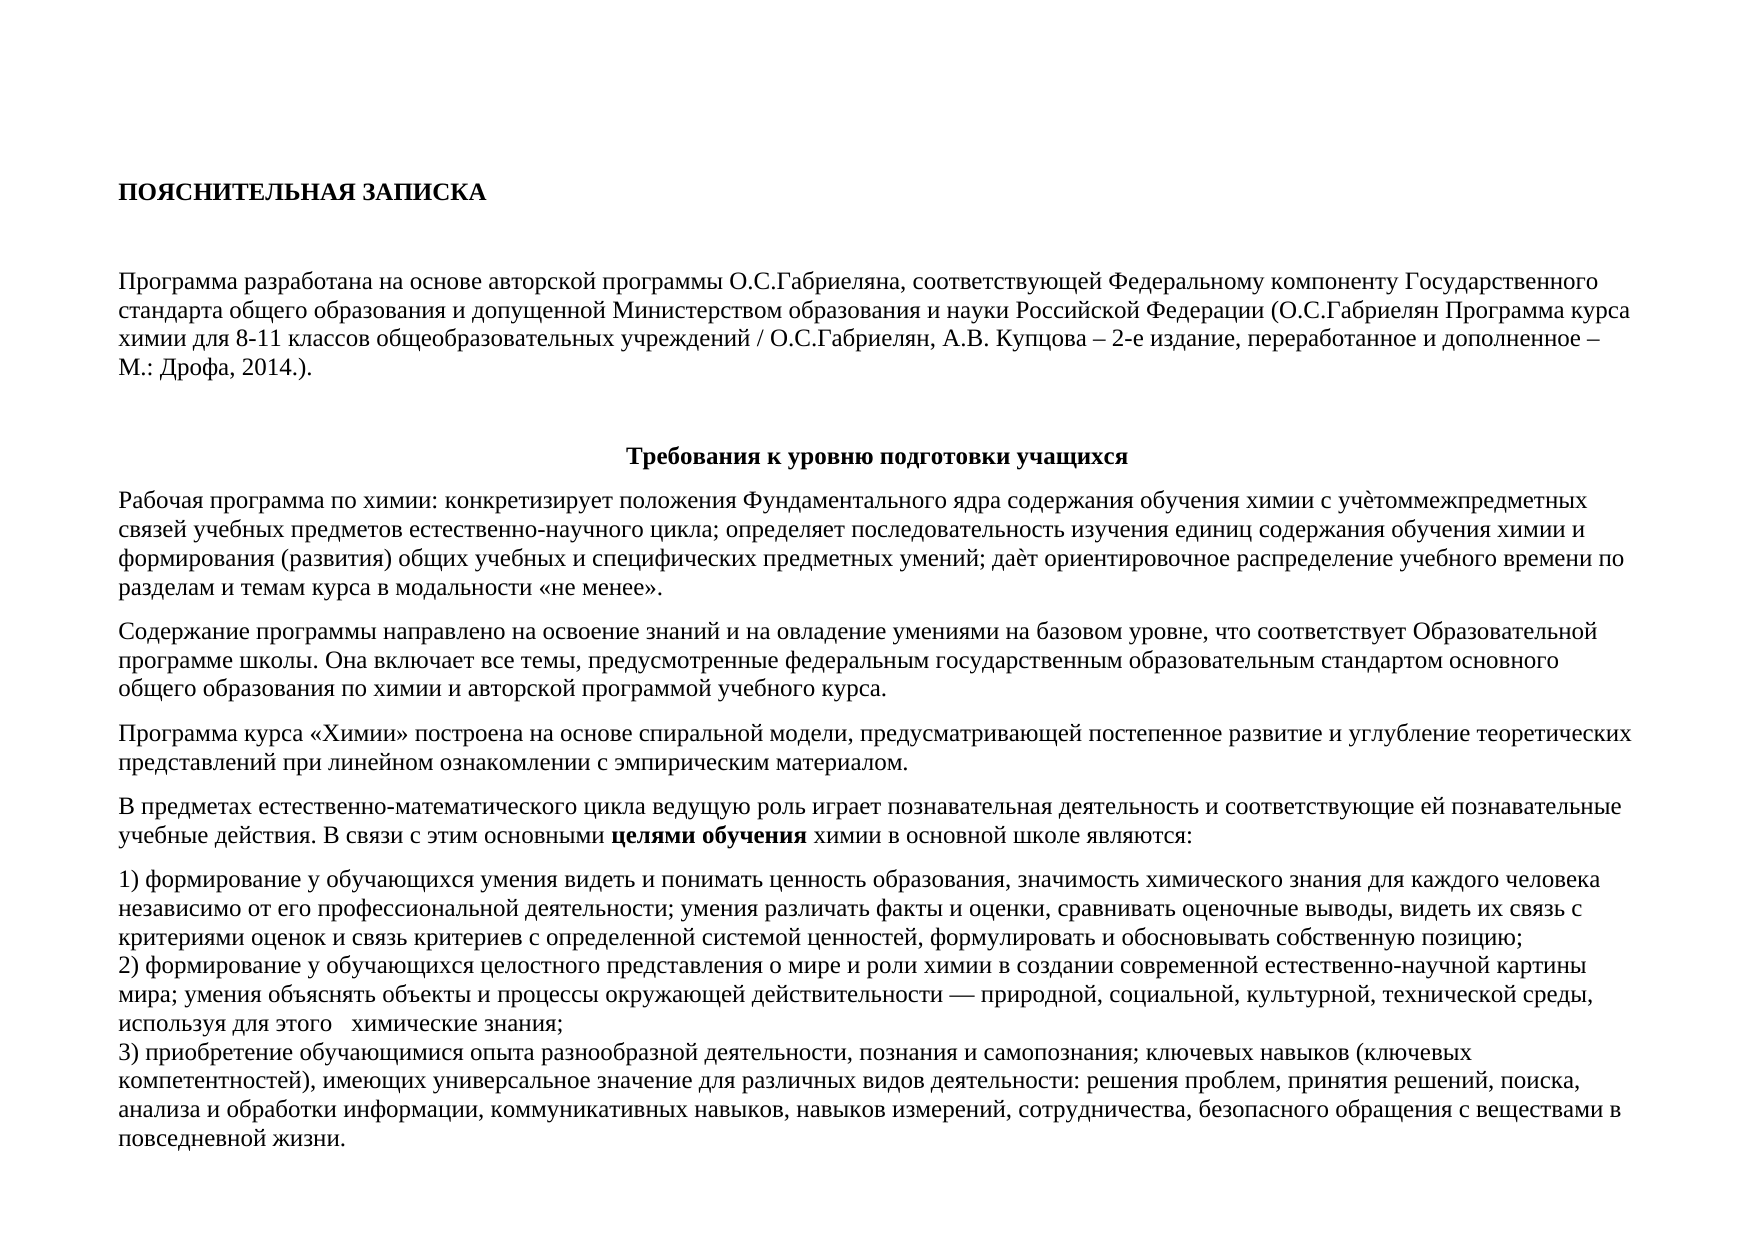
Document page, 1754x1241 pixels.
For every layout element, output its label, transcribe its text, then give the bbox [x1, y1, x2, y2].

text Программа разработана на основе авторской программы О.С.Габриеляна, соответствующей Федеральному компоненту Государственного стандарта общего образования и допущенной Министерством образования и науки Российской Федерации (О.С.Габриелян Программа курса химии для 8-11 классов общеобразовательных учреждений / О.С.Габриелян, А.В. Купцова – 2-е издание, переработанное и дополненное – М.: Дрофа, 2014.). [118, 266, 1636, 381]
text ПОЯСНИТЕЛЬНАЯ ЗАПИСКА [118, 177, 1636, 206]
text Рабочая программа по химии: конкретизирует положения Фундаментального ядра содержания обучения химии с учѐтоммежпредметных связей учебных предметов естественно-научного цикла; определяет последовательность изучения единиц содержания обучения химии и формирования (развития) общих учебных и специфических предметных умений; даѐт ориентировочное распределение учебного времени по разделам и темам курса в модальности «не менее». [118, 485, 1636, 600]
text 1) формирование у обучающихся умения видеть и понимать ценность образования, значимость химического знания для каждого человека независимо от его профессиональной деятельности; умения различать факты и оценки, сравнивать оценочные выводы, видеть их связь с критериями оценок и связь критериев с определенной системой ценностей, формулировать и обосновывать собственную позицию; 2) формирование у обучающихся целостного представления о мире и роли химии в создании современной естественно-научной картины мира; умения объяснять объекты и процессы окружающей действительности — природной, социальной, культурной, технической среды, используя для этого химические знания; 3) приобретение обучающимися опыта разнообразной деятельности, познания и самопознания; ключевых навыков (ключевых компетентностей), имеющих универсальное значение для различных видов деятельности: решения проблем, принятия решений, поиска, анализа и обработки информации, коммуникативных навыков, навыков измерений, сотрудничества, безопасного обращения с веществами в повседневной жизни. [118, 864, 1636, 1152]
text Программа курса «Химии» построена на основе спиральной модели, предусматривающей постепенное развитие и углубление теоретических представлений при линейном ознакомлении с эмпирическим материалом. [118, 718, 1636, 775]
text Требования к уровню подготовки учащихся [118, 441, 1636, 470]
text В предметах естественно-математического цикла ведущую роль играет познавательная деятельность и соответствующие ей познавательные учебные действия. В связи с этим основными целями обучения химии в основной школе являются: [118, 791, 1636, 848]
text Содержание программы направлено на освоение знаний и на овладение умениями на базовом уровне, что соответствует Образовательной программе школы. Она включает все темы, предусмотренные федеральным государственным образовательным стандартом основного общего образования по химии и авторской программой учебного курса. [118, 616, 1636, 702]
